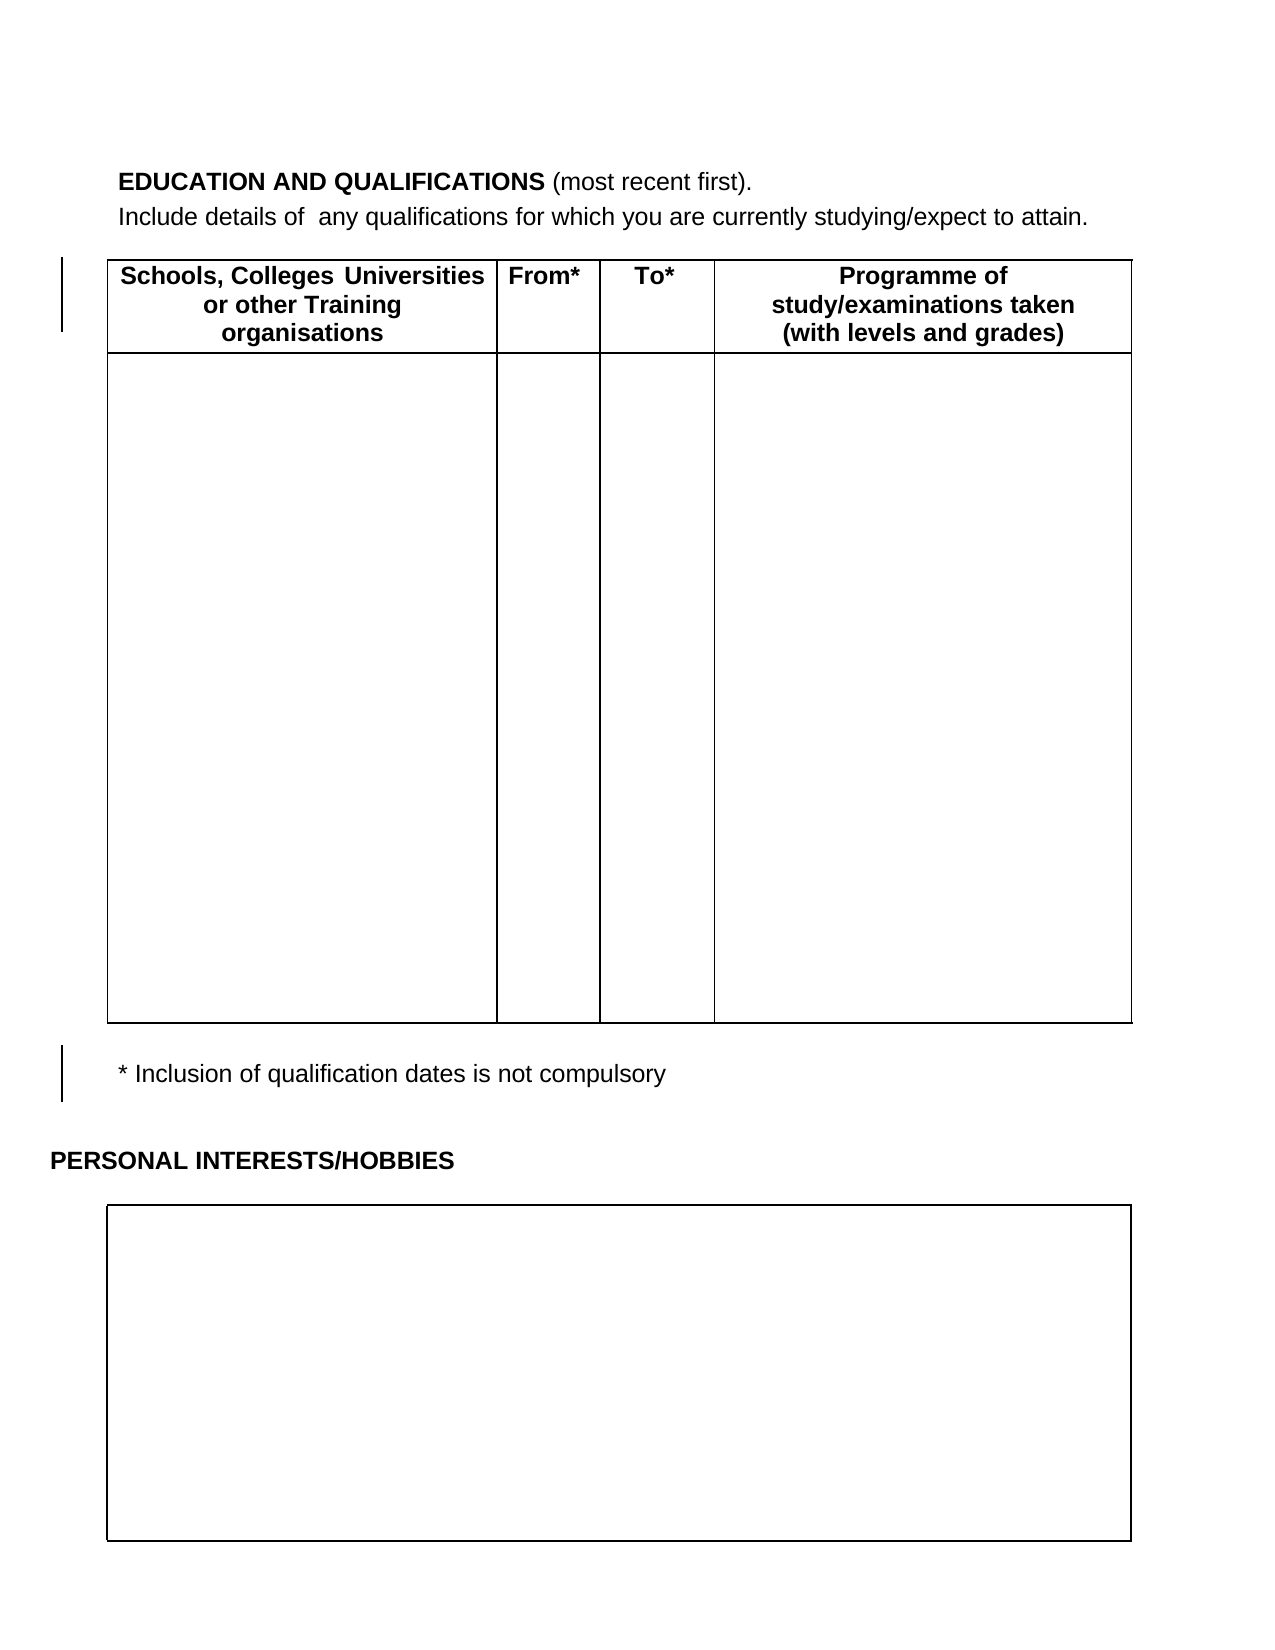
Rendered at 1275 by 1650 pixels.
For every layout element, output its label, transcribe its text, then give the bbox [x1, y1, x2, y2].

table_cell [498, 354, 599, 1022]
table_header To* [601, 261, 714, 352]
table_cell [601, 354, 714, 1022]
text Include details of any qualifications for which you are currently studying/expect to attain. [118, 202, 1106, 231]
text * Inclusion of qualification dates is not compulsory [118, 1059, 1144, 1087]
text PERSONAL INTERESTS/HOBBIES [50, 1146, 1144, 1175]
table_header Schools, Colleges Universities or other Training organisations [108, 261, 496, 352]
table_cell [715, 354, 1131, 1022]
text EDUCATION AND QUALIFICATIONS (most recent first). [118, 167, 1106, 196]
table_header Programme of study/examinations taken (with levels and grades) [715, 261, 1131, 352]
table_cell [108, 354, 496, 1022]
table_header From* [498, 261, 599, 352]
